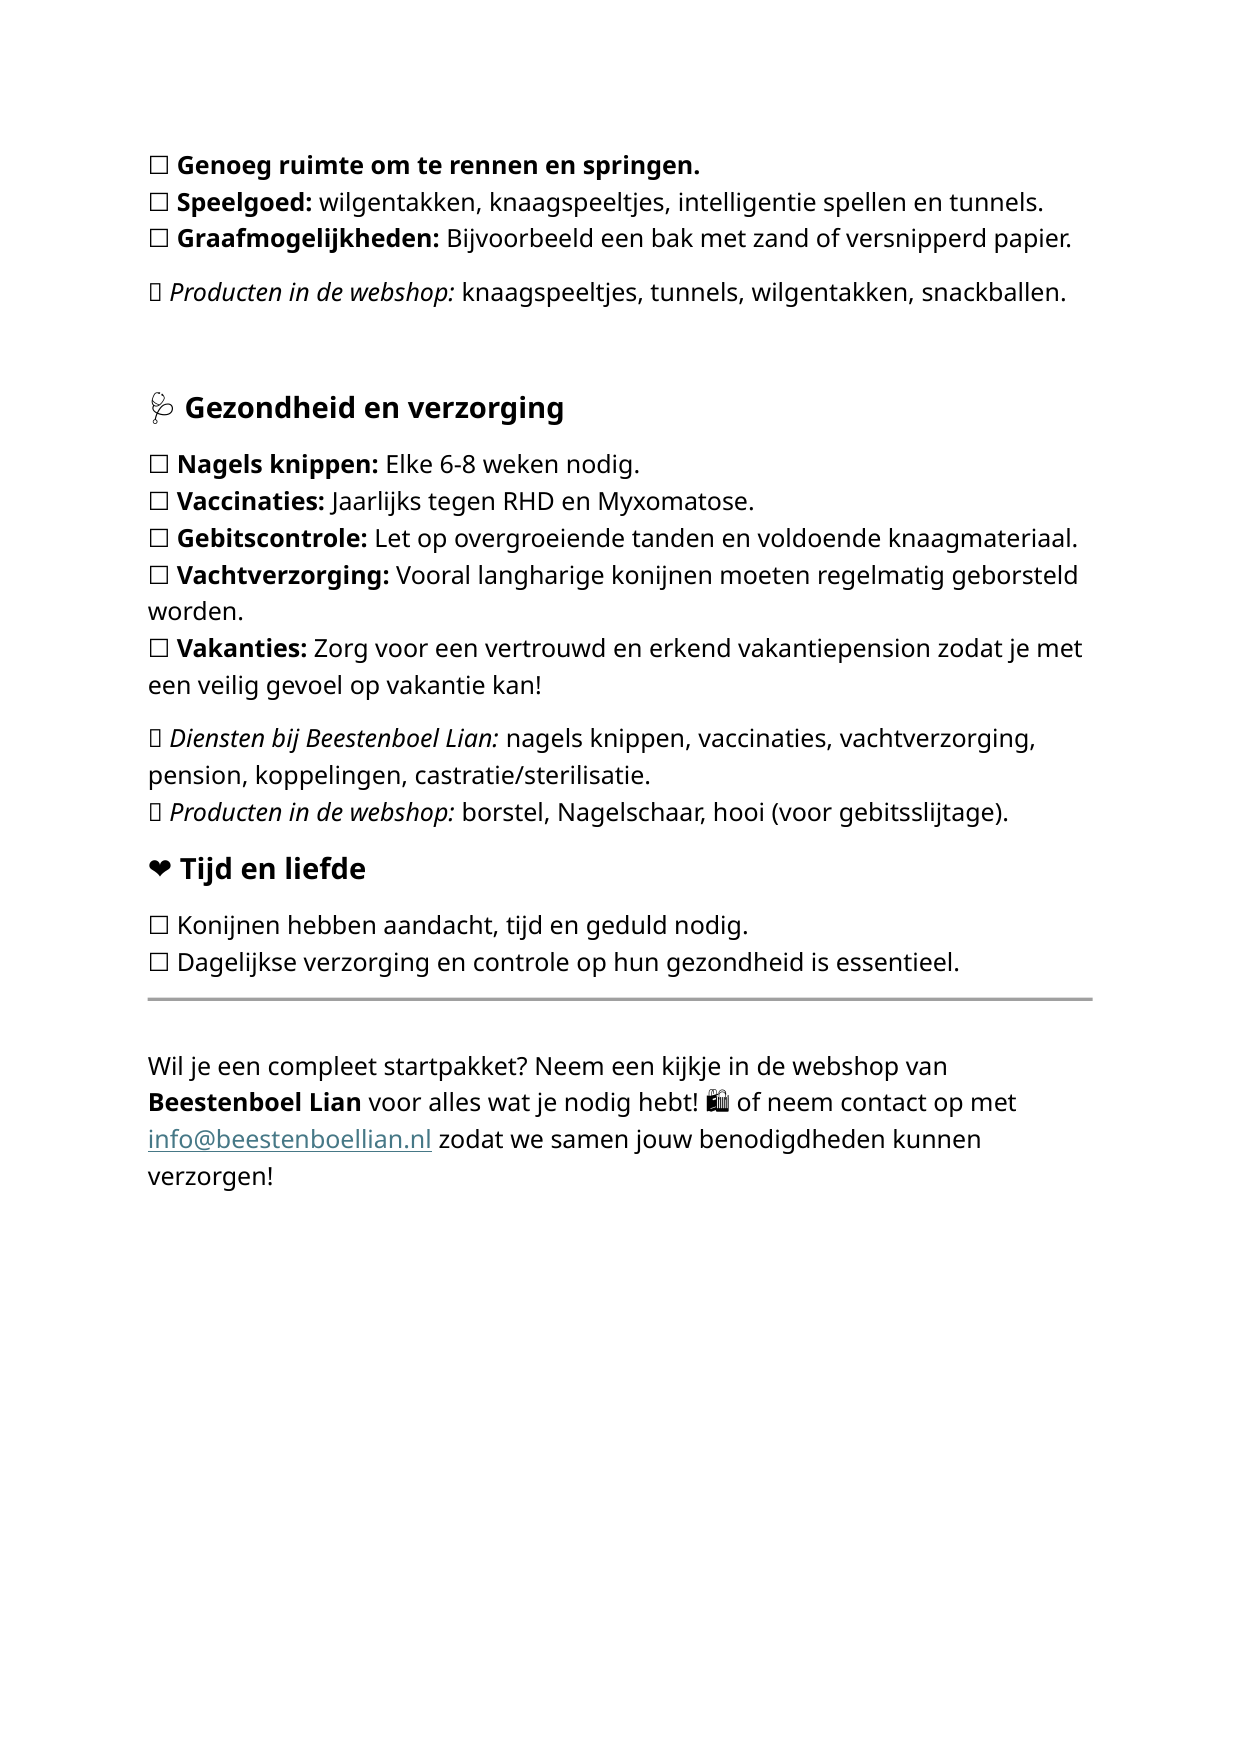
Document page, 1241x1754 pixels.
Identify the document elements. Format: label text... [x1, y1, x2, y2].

text 🛒 Diensten bij Beestenboel Lian: nagels knippen, vaccinaties, vachtverzorging, pension, koppelingen, castratie/sterilisatie. 🛒 Producten in de webshop: borstel, Nagelschaar, hooi (voor gebitsslijtage). [148, 721, 1093, 829]
text ☐ Genoeg ruimte om te rennen en springen. ☐ Speelgoed: wilgentakken, knaagspeeltjes, intelligentie spellen en tunnels. ☐ Graafmogelijkheden: Bijvoorbeeld een bak met zand of versnipperd papier. [148, 148, 1093, 255]
text ☐ Nagels knippen: Elke 6-8 weken nodig. ☐ Vaccinaties: Jaarlijks tegen RHD en Myxomatose. ☐ Gebitscontrole: Let op overgroeiende tanden en voldoende knaagmateriaal. ☐ Vachtverzorging: Vooral langharige konijnen moeten regelmatig geborsteld worden. ☐ Vakanties: Zorg voor een vertrouwd en erkend vakantiepension zodat je met een veilig gevoel op vakantie kan! [148, 447, 1093, 702]
text 🛒 Producten in de webshop: knaagspeeltjes, tunnels, wilgentakken, snackballen. [148, 274, 1093, 309]
text Wil je een compleet startpakket? Neem een kijkje in de webshop van Beestenboel Lian voor alles wat je nodig hebt! 🛍️🐇 of neem contact op met info@beestenboellian.nl zodat we samen jouw benodigdheden kunnen verzorgen! [148, 1048, 1093, 1192]
text ☐ Konijnen hebben aandacht, tijd en geduld nodig. ☐ Dagelijkse verzorging en controle op hun gezondheid is essentieel. [148, 907, 1093, 978]
text ❤️ Tijd en liefde [148, 848, 1093, 888]
text 🩺 Gezondheid en verzorging [148, 387, 1093, 427]
